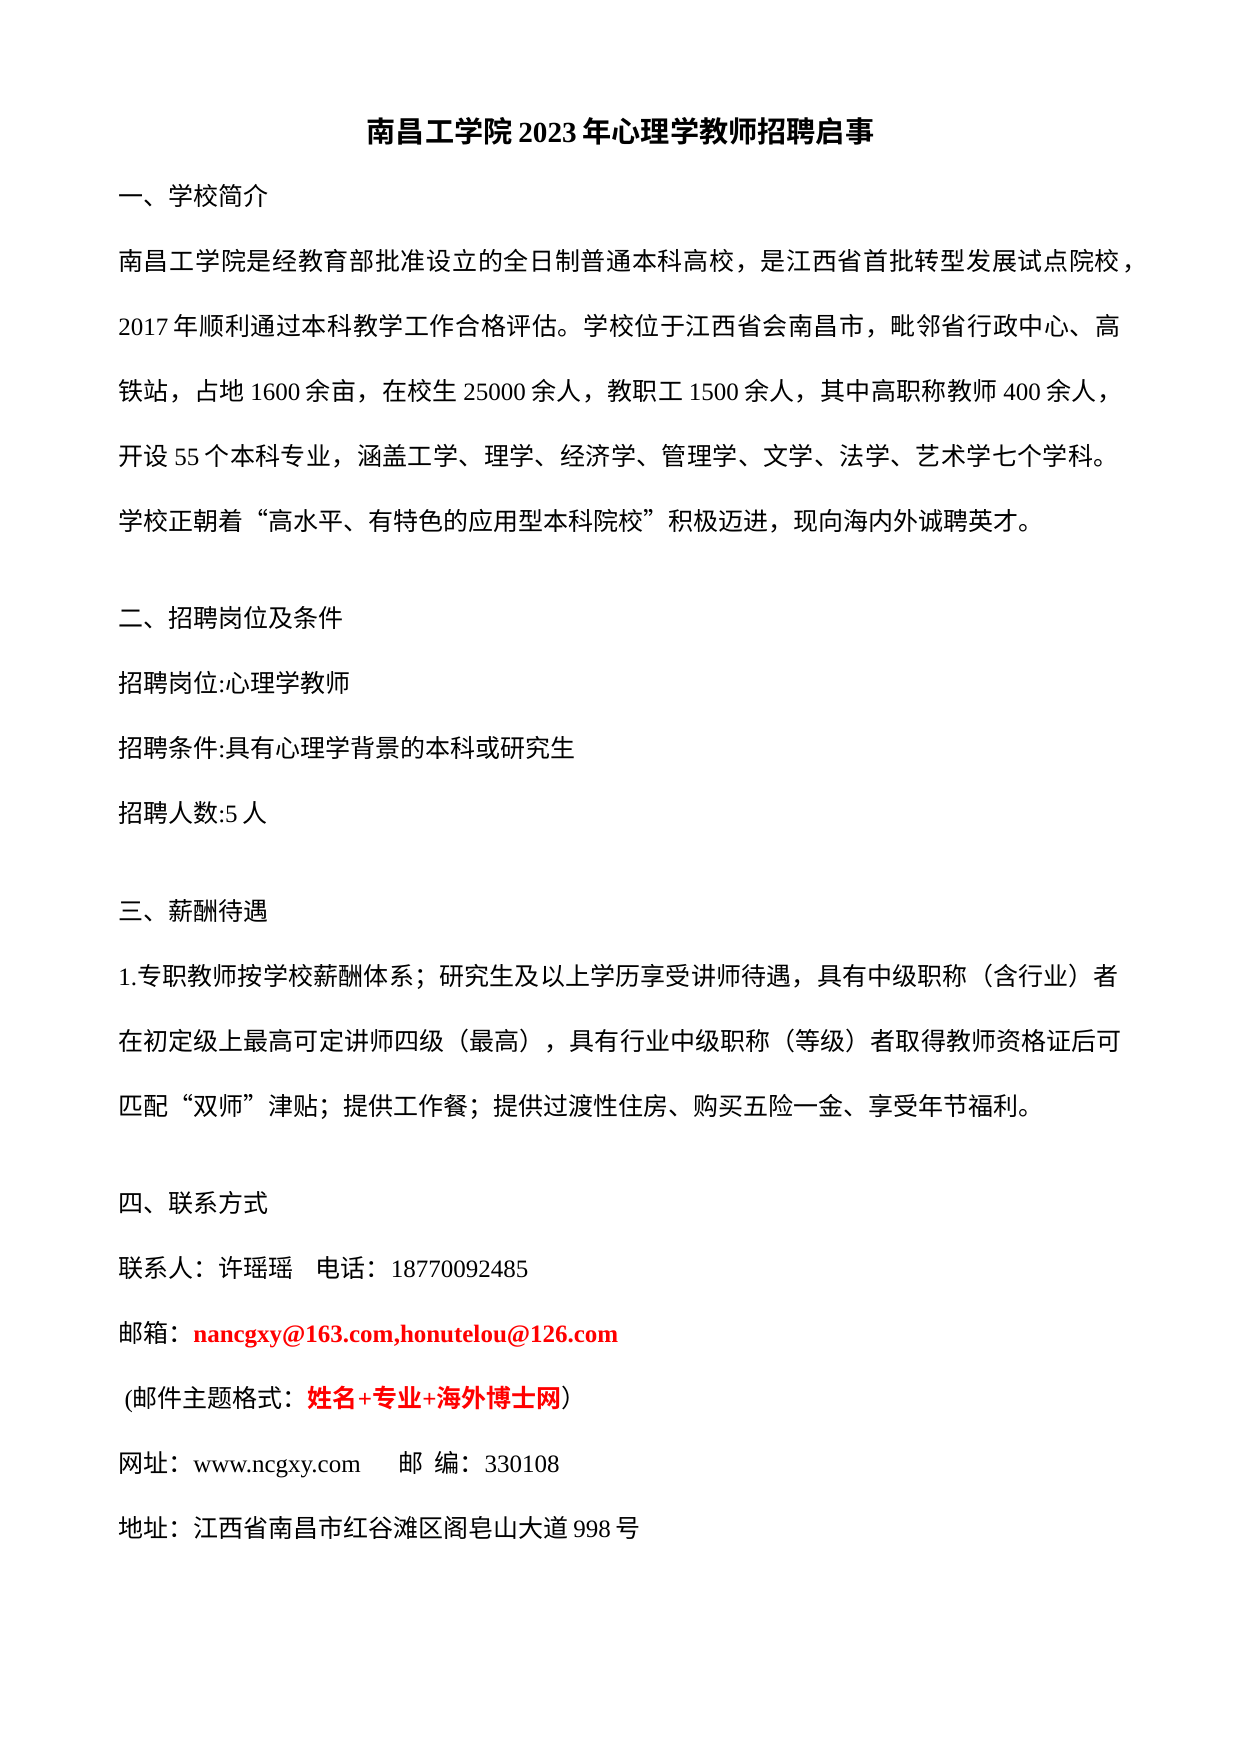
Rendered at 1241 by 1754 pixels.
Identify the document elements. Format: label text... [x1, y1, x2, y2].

text 网址：www.ncgxy.com 邮 编：330108 [118, 1429, 1122, 1494]
text 三、薪酬待遇 [118, 877, 1122, 942]
text 二、招聘岗位及条件 [118, 584, 1122, 649]
text 地址：江西省南昌市红谷滩区阁皂山大道998号 [118, 1494, 1122, 1559]
text 招聘条件:具有心理学背景的本科或研究生 [118, 714, 1122, 779]
text 四、联系方式 [118, 1169, 1122, 1234]
text 联系人：许瑶瑶 电话：18770092485 [118, 1234, 1122, 1299]
text (邮件主题格式：姓名+专业+海外博士网） [118, 1364, 1122, 1429]
text 一、学校简介 [118, 162, 1122, 227]
text 招聘岗位:心理学教师 [118, 649, 1122, 714]
text 南昌工学院2023年心理学教师招聘启事 [118, 97, 1122, 162]
text 南昌工学院是经教育部批准设立的全日制普通本科高校，是江西省首批转型发展试点院校，2017年顺利通过本科教学工作合格评估。学校位于江西省会南昌市，毗邻省行政中心、高铁站，占地1600余亩，在校生25000余人，教职工1500余人，其中高职称教师400余人，开设55个本科专业，涵盖工学、理学、经济学、管理学、文学、法学、艺术学七个学科。学校正朝着“高水平、有特色的应用型本科院校”积极迈进，现向海内外诚聘英才。 [118, 227, 1122, 552]
text 1.专职教师按学校薪酬体系；研究生及以上学历享受讲师待遇，具有中级职称（含行业）者在初定级上最高可定讲师四级（最高），具有行业中级职称（等级）者取得教师资格证后可匹配“双师”津贴；提供工作餐；提供过渡性住房、购买五险一金、享受年节福利。 [118, 942, 1122, 1137]
text 邮箱：nancgxy@163.com,honutelou@126.com [118, 1299, 1122, 1364]
text 招聘人数:5人 [118, 779, 1122, 844]
